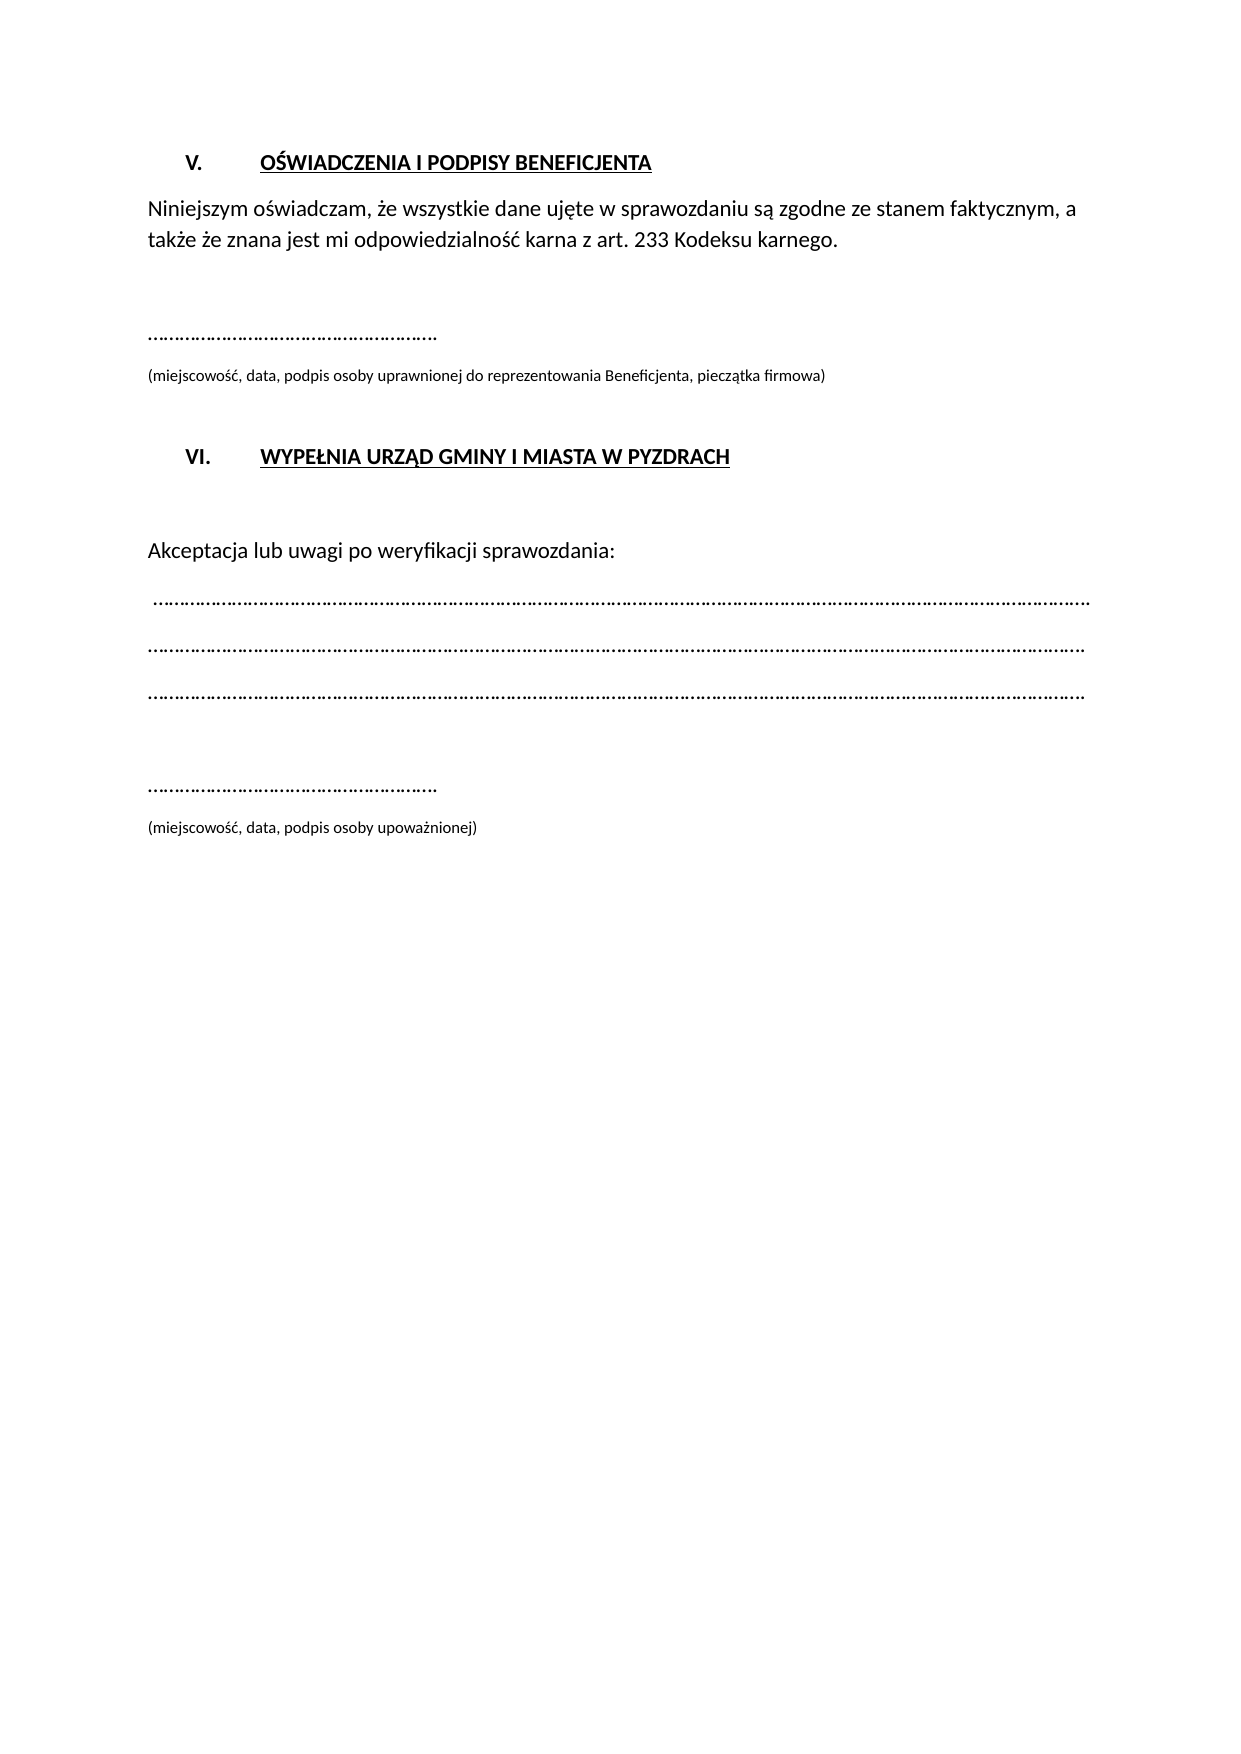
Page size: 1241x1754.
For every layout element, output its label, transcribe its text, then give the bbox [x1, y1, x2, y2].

list WYPEŁNIA URZĄD GMINY I MIASTA W PYZDRACH [185, 442, 1093, 470]
text (miejscowość, data, podpis osoby upoważnionej) [148, 817, 1093, 838]
text ………………………………………………. [148, 318, 1093, 346]
text Niniejszym oświadczam, że wszystkie dane ujęte w sprawozdaniu są zgodne ze stanem faktycznym, a także że znana jest mi odpowiedzialność karna z art. 233 Kodeksu karnego. [148, 194, 1093, 253]
text Akceptacja lub uwagi po weryfikacji sprawozdania: [148, 536, 1093, 564]
text ……………………………………………………………………………………………………………………………………………………………. [148, 677, 1093, 705]
text ………………………………………………. [148, 771, 1093, 798]
text ……………………………………………………………………………………………………………………………………………………………. [148, 630, 1093, 658]
list OŚWIADCZENIA I PODPISY BENEFICJENTA [185, 148, 1093, 176]
text ……………………………………………………………………………………………………………………………………………………………. [148, 583, 1093, 611]
text (miejscowość, data, podpis osoby uprawnionej do reprezentowania Beneficjenta, pieczątka firmowa) [148, 365, 1093, 386]
